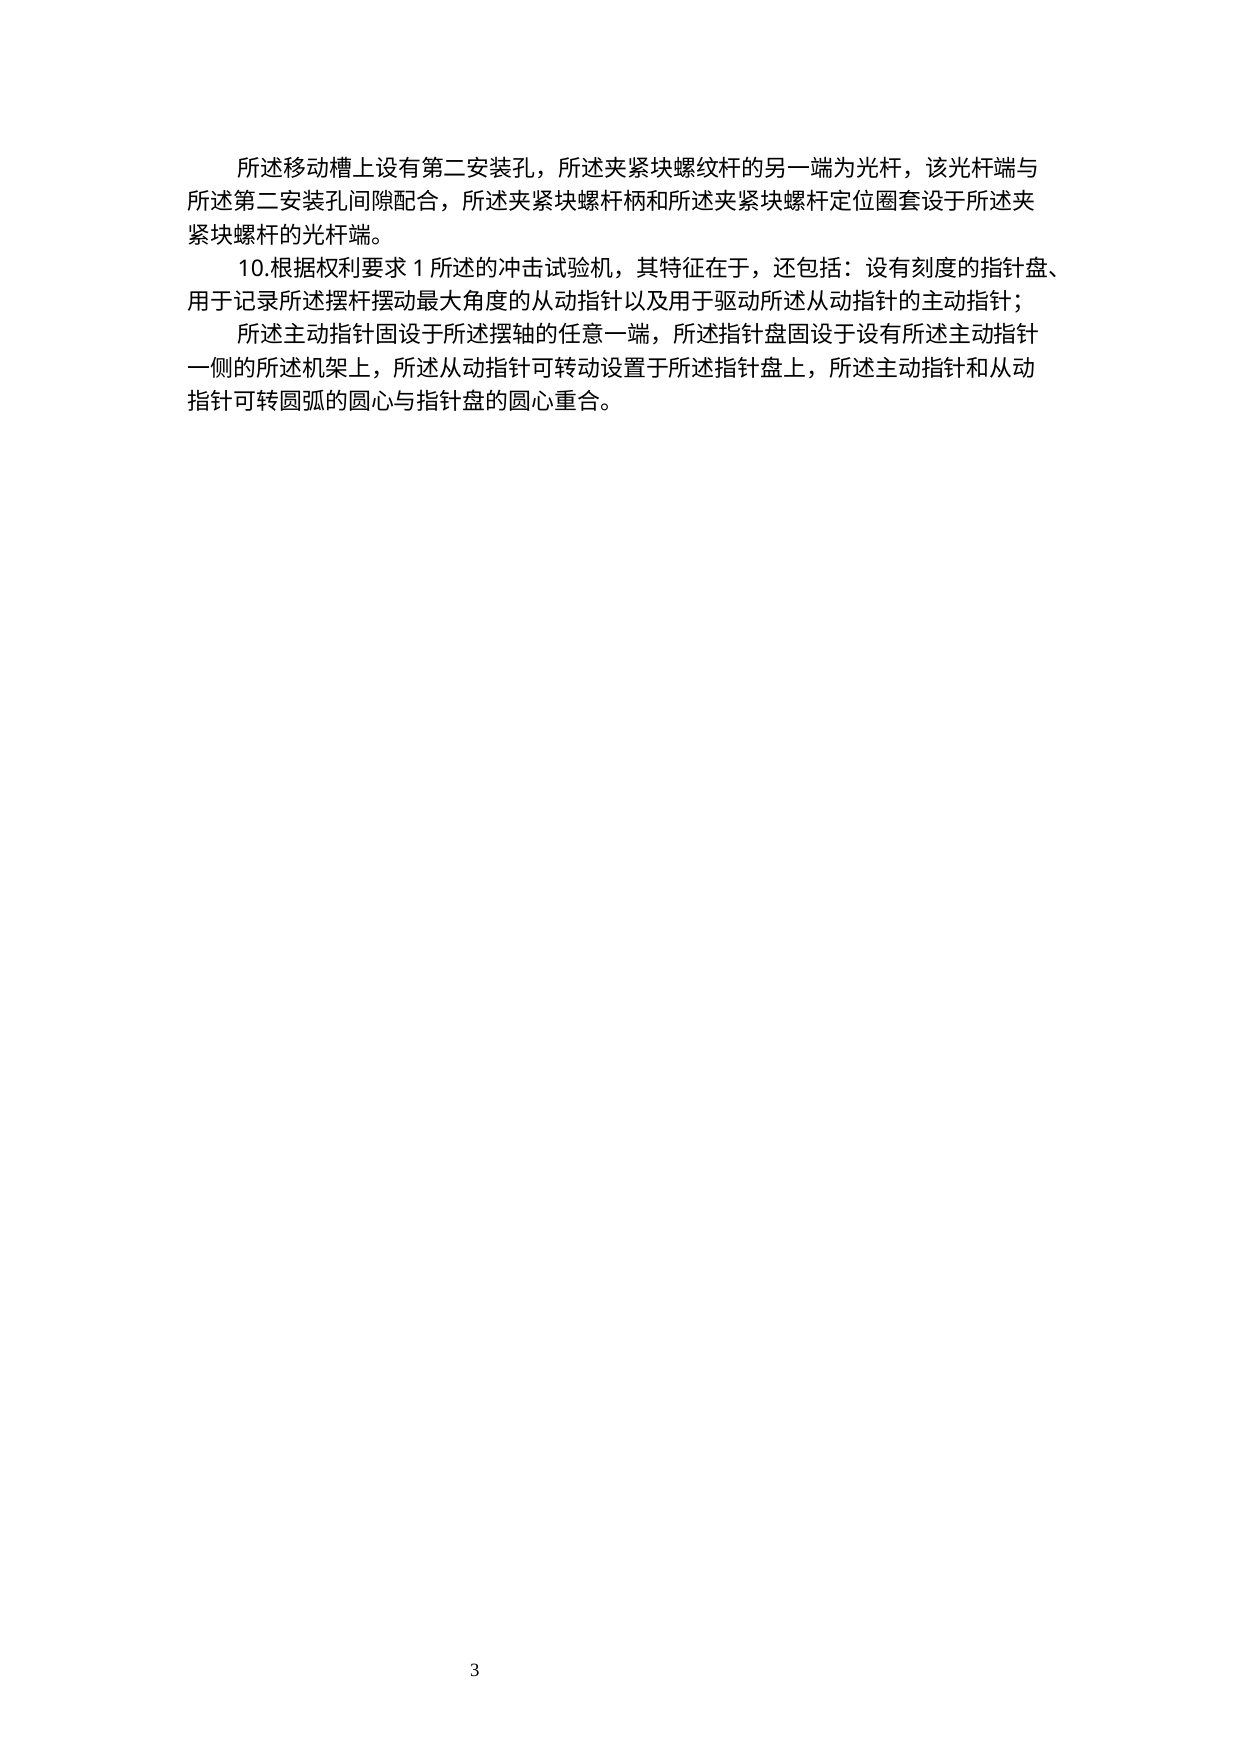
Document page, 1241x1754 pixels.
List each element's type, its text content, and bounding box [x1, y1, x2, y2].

text 10.根据权利要求1所述的冲击试验机，其特征在于，还包括：设有刻度的指针盘、用于记录所述摆杆摆动最大角度的从动指针以及用于驱动所述从动指针的主动指针； [187, 250, 1053, 316]
text 所述移动槽上设有第二安装孔，所述夹紧块螺纹杆的另一端为光杆，该光杆端与所述第二安装孔间隙配合，所述夹紧块螺杆柄和所述夹紧块螺杆定位圈套设于所述夹紧块螺杆的光杆端。 [187, 150, 1053, 250]
text 所述主动指针固设于所述摆轴的任意一端，所述指针盘固设于设有所述主动指针一侧的所述机架上，所述从动指针可转动设置于所述指针盘上，所述主动指针和从动指针可转圆弧的圆心与指针盘的圆心重合。 [187, 316, 1053, 416]
